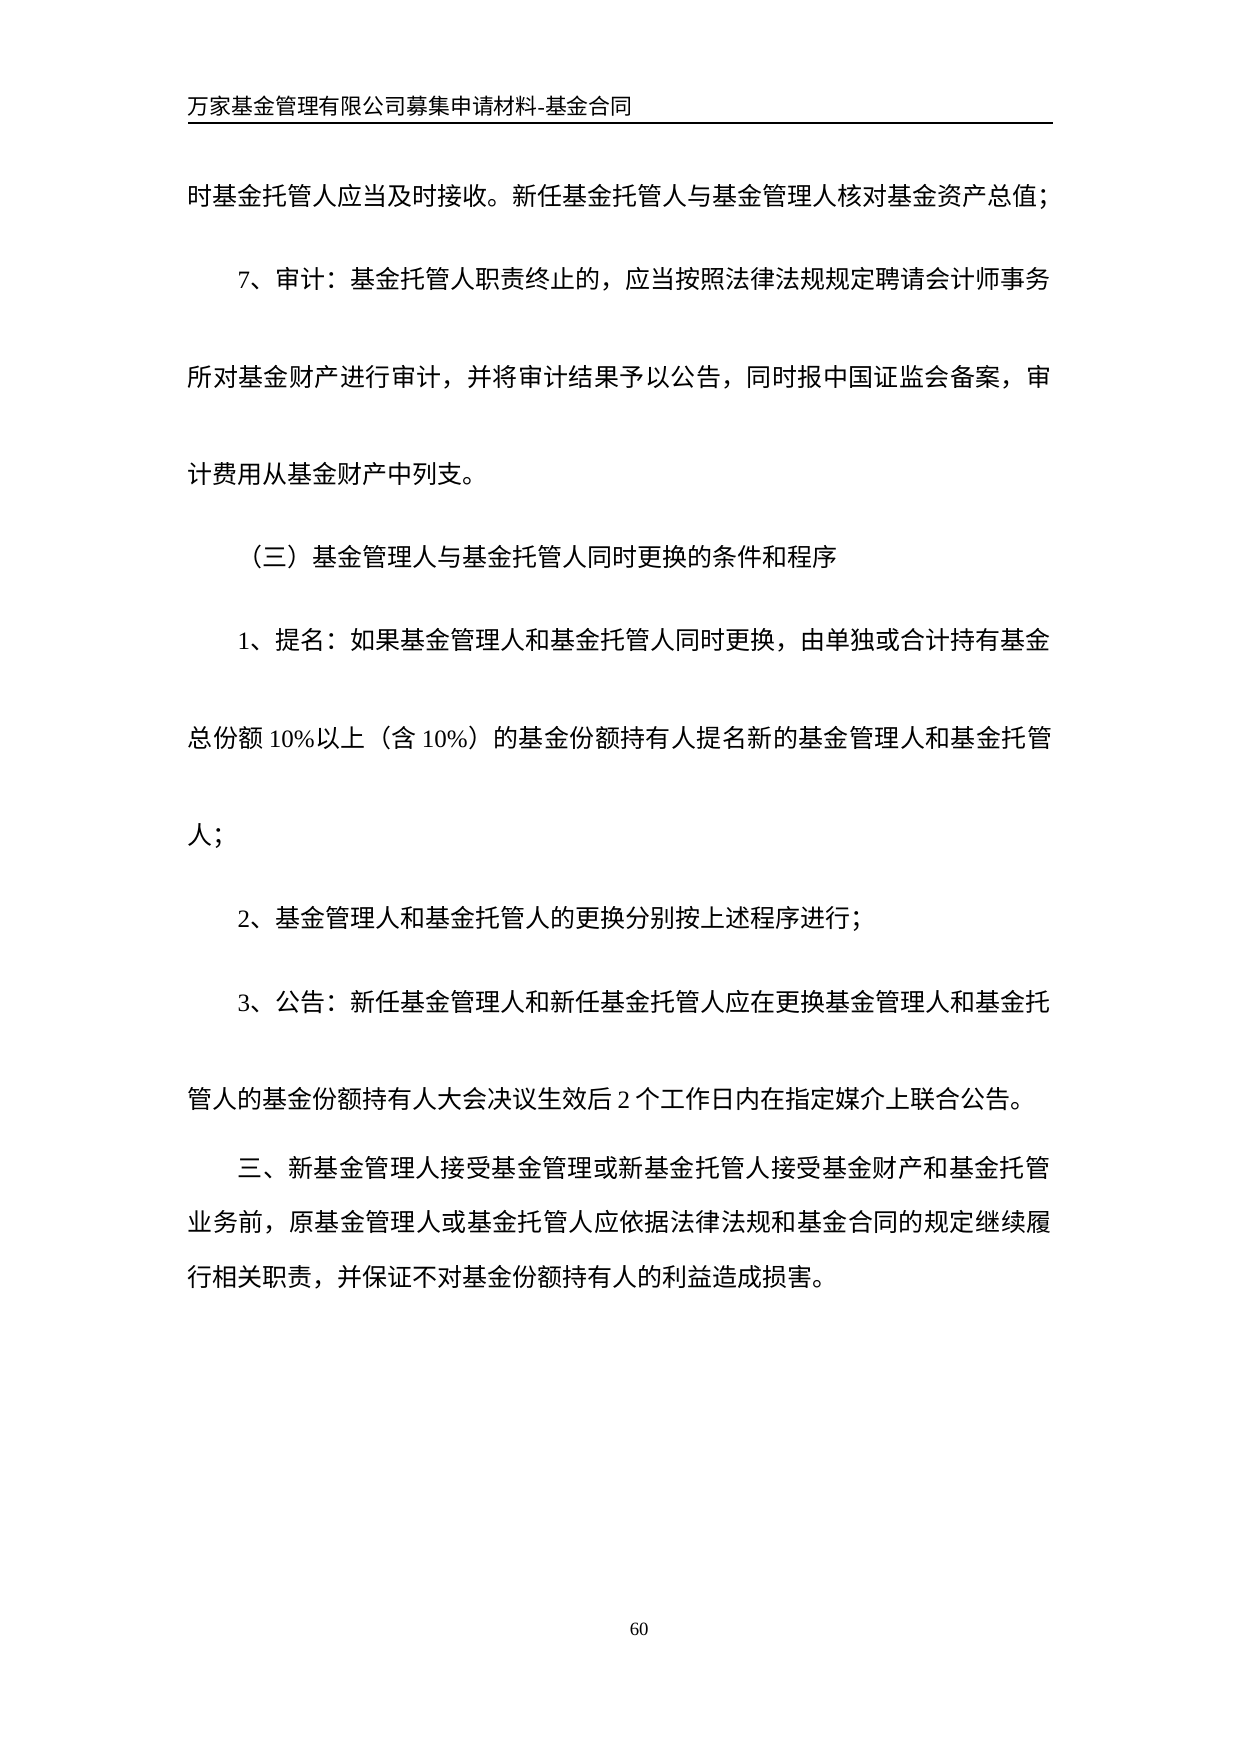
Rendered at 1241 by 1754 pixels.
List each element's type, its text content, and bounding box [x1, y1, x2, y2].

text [187, 162, 1053, 227]
text 2、基金管理人和基金托管人的更换分别按上述程序进行； [187, 884, 1053, 949]
text 3、公告：新任基金管理人和新任基金托管人应在更换基金管理人和基金托管人的基金份额持有人大会决议生效后2个工作日内在指定媒介上联合公告。 [187, 968, 1053, 1130]
text 7、审计：基金托管人职责终止的，应当按照法律法规规定聘请会计师事务所对基金财产进行审计，并将审计结果予以公告，同时报中国证监会备案，审计费用从基金财产中列支。 [187, 245, 1053, 505]
subtitle （三）基金管理人与基金托管人同时更换的条件和程序 [187, 523, 1053, 588]
text 三、新基金管理人接受基金管理或新基金托管人接受基金财产和基金托管业务前，原基金管理人或基金托管人应依据法律法规和基金合同的规定继续履行相关职责，并保证不对基金份额持有人的利益造成损害。 [187, 1148, 1053, 1293]
text 1、提名：如果基金管理人和基金托管人同时更换，由单独或合计持有基金总份额10%以上（含10%）的基金份额持有人提名新的基金管理人和基金托管人； [187, 606, 1053, 866]
